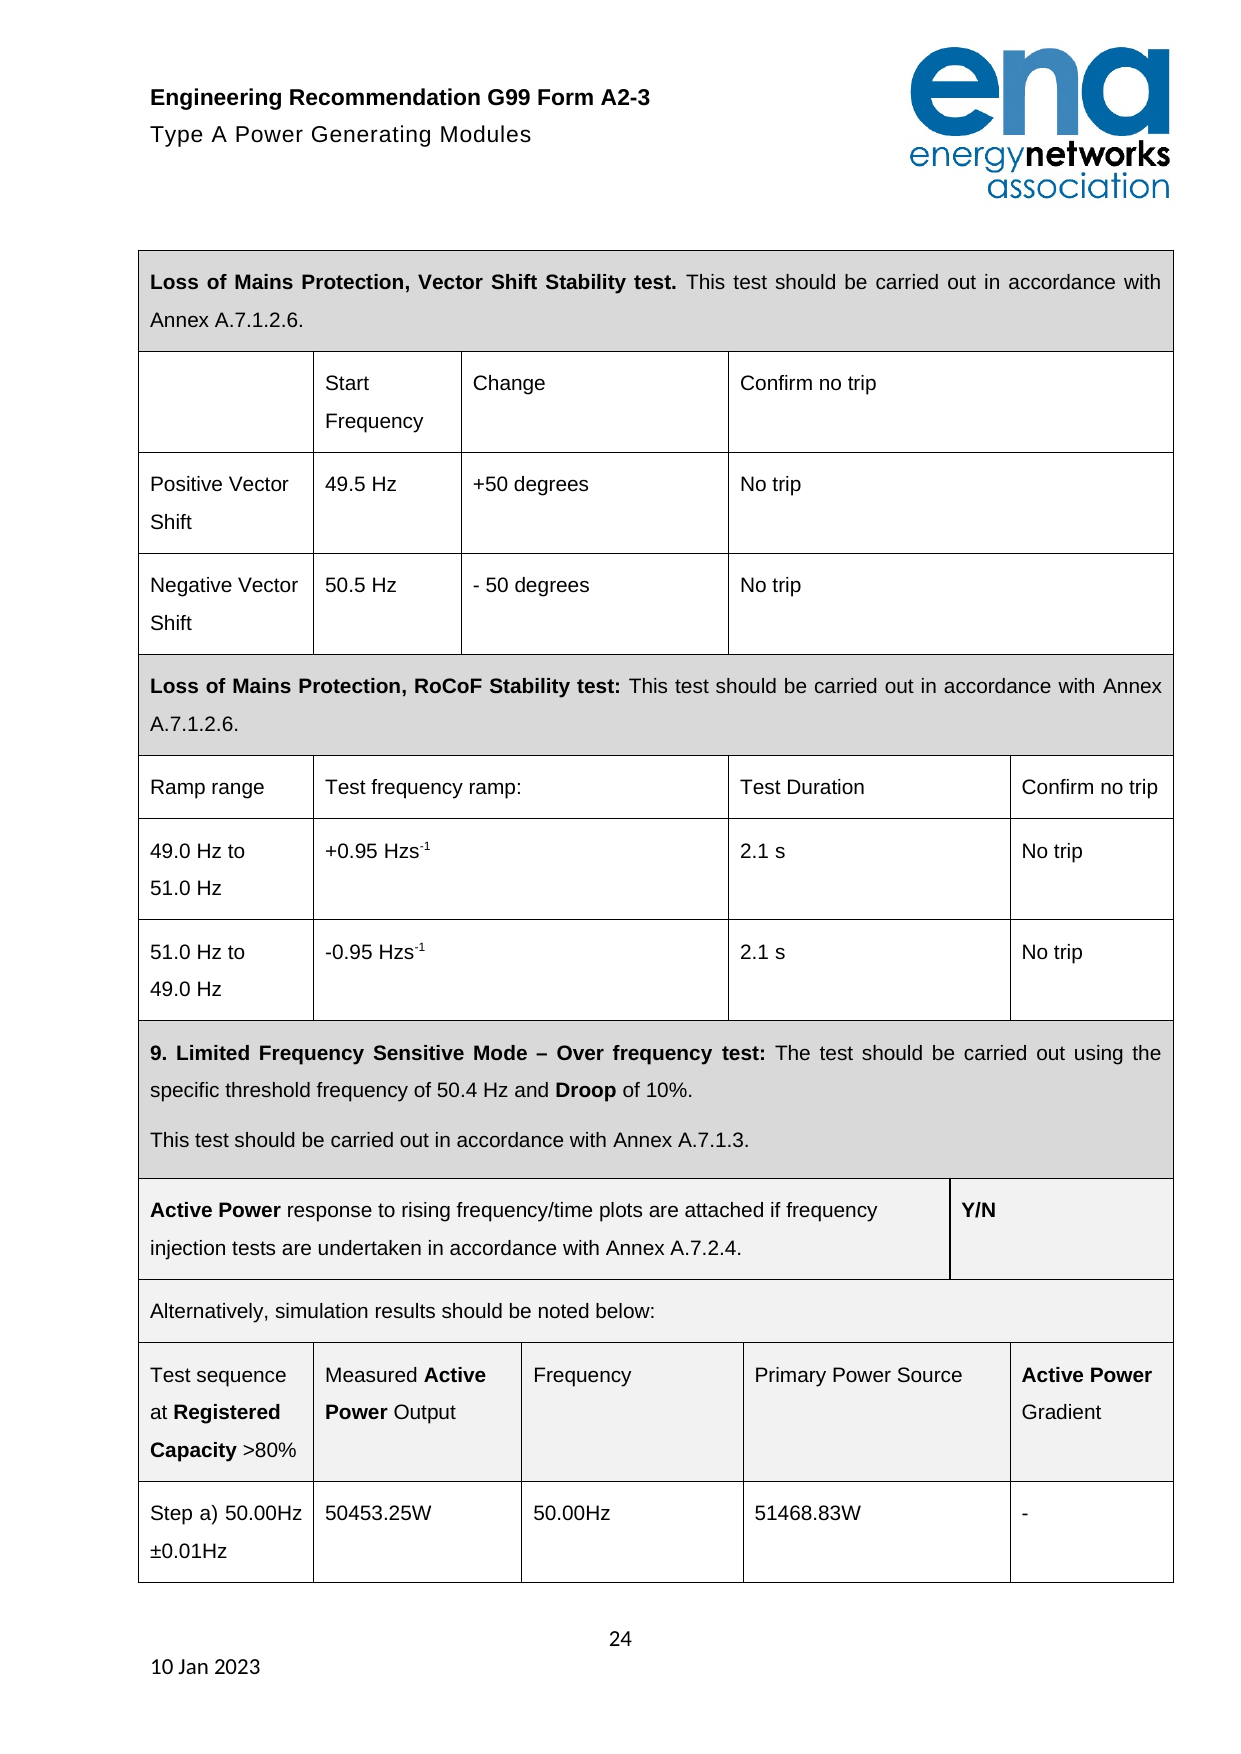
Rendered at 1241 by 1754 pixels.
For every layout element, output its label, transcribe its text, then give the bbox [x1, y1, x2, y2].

table_cell Confirm no trip [1011, 756, 1173, 818]
table_cell 50.5 Hz [314, 554, 461, 654]
table_cell Measured Active Power Output [314, 1343, 521, 1481]
table_cell 2.1 s [729, 920, 1010, 1020]
table_cell Alternatively, simulation results should be noted below: [139, 1280, 1173, 1342]
table_cell Confirm no trip [729, 352, 1173, 452]
table_cell -0.95 Hzs-1 [314, 920, 728, 1020]
table_cell +0.95 Hzs-1 [314, 819, 728, 919]
table_cell Ramp range [139, 756, 313, 818]
table_cell Start Frequency [314, 352, 461, 452]
table_cell Change [462, 352, 728, 452]
table_cell [139, 352, 313, 452]
table_cell Test Duration [729, 756, 1010, 818]
table_cell - [1011, 1482, 1173, 1582]
table_cell Loss of Mains Protection, RoCoF Stability test: This test should be carried out in accordance with Annex A.7.1.2.6. [139, 655, 1173, 755]
table_header Loss of Mains Protection, Vector Shift Stability test. This test should be carried out in accordance with Annex A.7.1.2.6. [139, 251, 1173, 351]
table_cell Positive Vector Shift [139, 453, 313, 553]
table_cell 51.0 Hz to 49.0 Hz [139, 920, 313, 1020]
table_cell Y/N [951, 1179, 1173, 1279]
table_cell 9. Limited Frequency Sensitive Mode – Over frequency test: The test should be carried out using the specific threshold frequency of 50.4 Hz and Droop of 10%. This test should be carried out in accordance with Annex A.7.1.3. [139, 1021, 1173, 1178]
table_cell 49.0 Hz to 51.0 Hz [139, 819, 313, 919]
table_cell - 50 degrees [462, 554, 728, 654]
table_cell Active Power response to rising frequency/time plots are attached if frequency injection tests are undertaken in accordance with Annex A.7.2.4. [139, 1179, 949, 1279]
table_cell No trip [729, 554, 1173, 654]
table_cell 50453.25W [314, 1482, 521, 1582]
table_cell Primary Power Source [744, 1343, 1010, 1481]
table_cell 51468.83W [744, 1482, 1010, 1582]
picture [892, 29, 1187, 214]
table_cell Active Power Gradient [1011, 1343, 1173, 1481]
table_cell Negative Vector Shift [139, 554, 313, 654]
table_cell Test sequence at Registered Capacity >80% [139, 1343, 313, 1481]
table_cell No trip [1011, 819, 1173, 919]
table_cell 49.5 Hz [314, 453, 461, 553]
table_cell Test frequency ramp: [314, 756, 728, 818]
table_cell 2.1 s [729, 819, 1010, 919]
table_cell No trip [729, 453, 1173, 553]
table_cell Frequency [522, 1343, 743, 1481]
table_cell No trip [1011, 920, 1173, 1020]
table_cell +50 degrees [462, 453, 728, 553]
table_cell Step a) 50.00Hz ±0.01Hz [139, 1482, 313, 1582]
table_cell 50.00Hz [522, 1482, 743, 1582]
